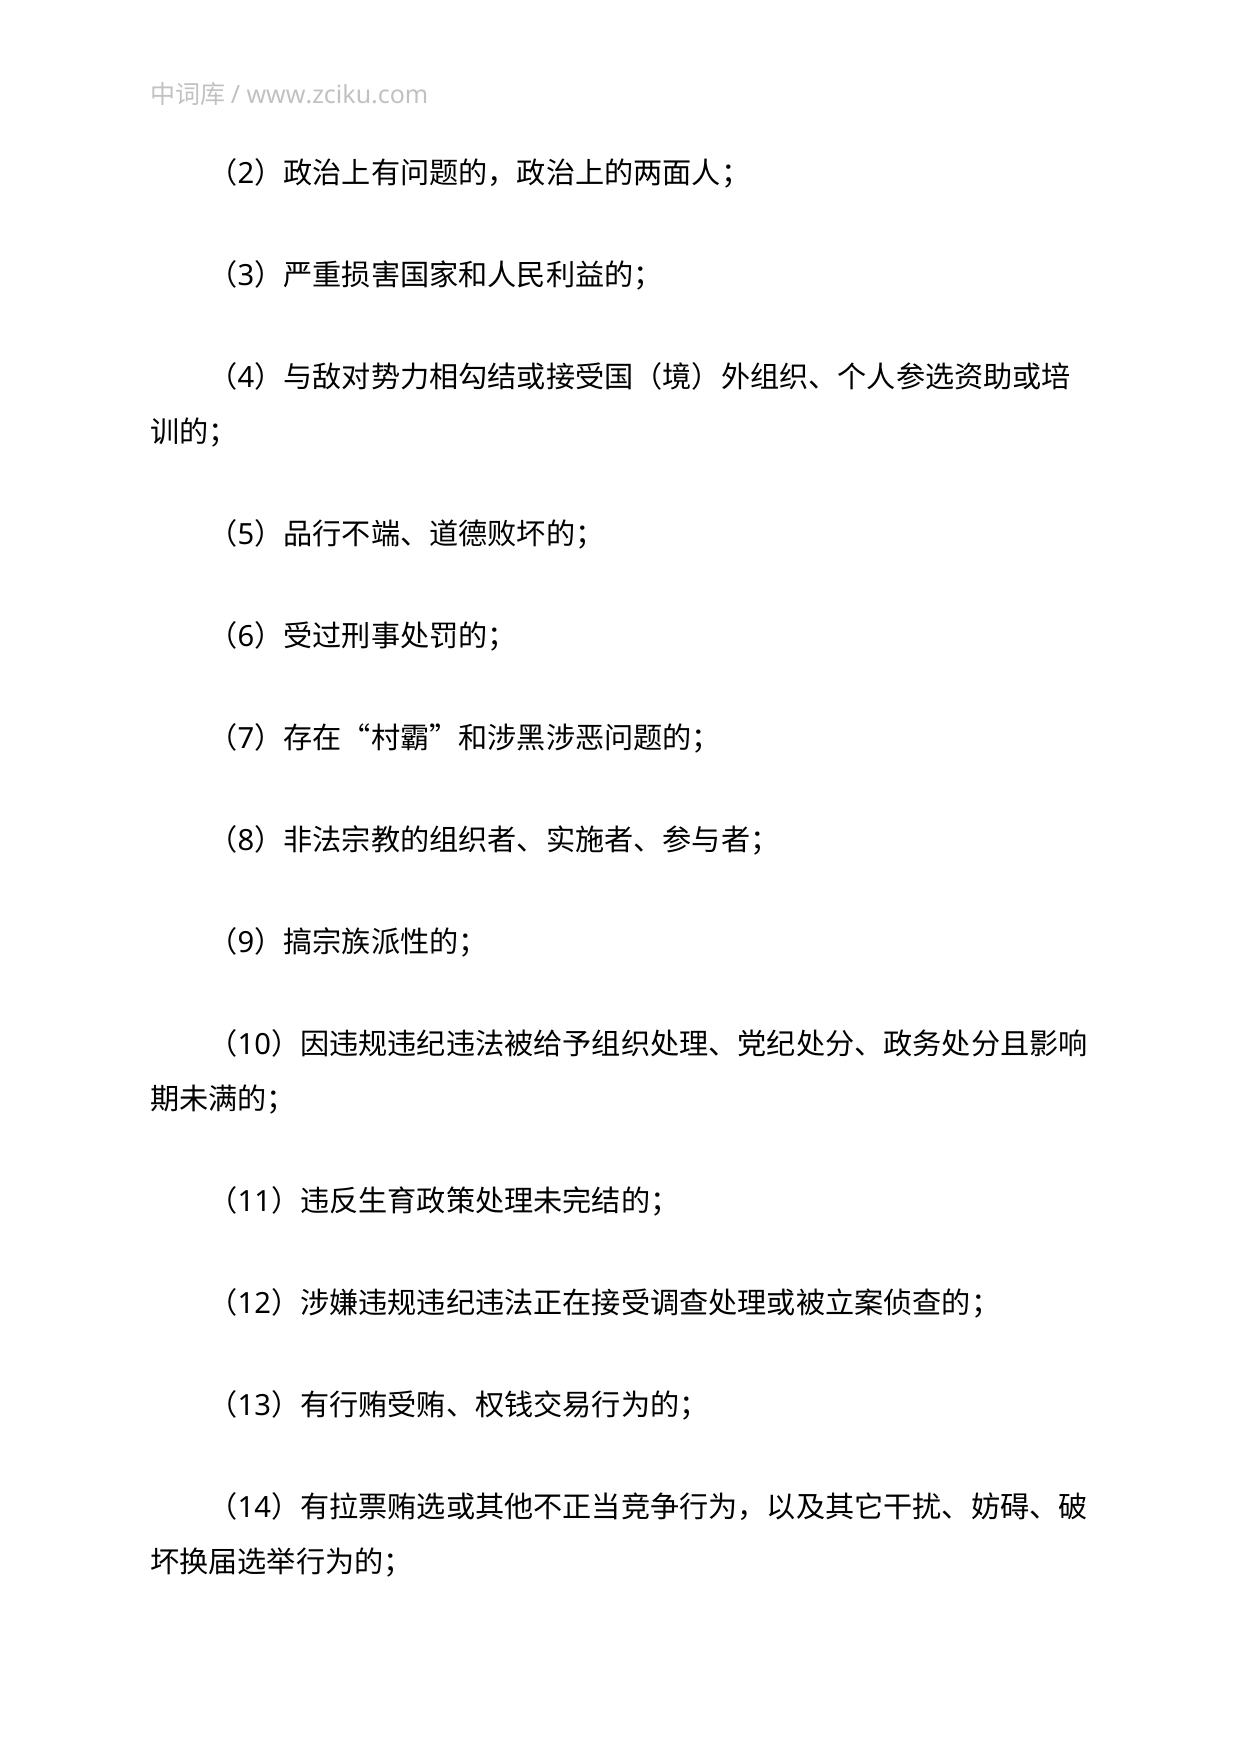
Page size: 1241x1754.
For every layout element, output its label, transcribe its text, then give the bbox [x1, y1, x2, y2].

text （2）政治上有问题的，政治上的两面人； [150, 150, 1090, 192]
text （8）非法宗教的组织者、实施者、参与者； [150, 817, 1090, 859]
text （10）因违规违纪违法被给予组织处理、党纪处分、政务处分且影响期未满的； [150, 1021, 1090, 1118]
text （14）有拉票贿选或其他不正当竞争行为，以及其它干扰、妨碍、破坏换届选举行为的； [150, 1483, 1090, 1581]
text （13）有行贿受贿、权钱交易行为的； [150, 1381, 1090, 1424]
text （11）违反生育政策处理未完结的； [150, 1177, 1090, 1220]
text （7）存在“村霸”和涉黑涉恶问题的； [150, 715, 1090, 757]
text （12）涉嫌违规违纪违法正在接受调查处理或被立案侦查的； [150, 1279, 1090, 1322]
text （4）与敌对势力相勾结或接受国（境）外组织、个人参选资助或培训的； [150, 354, 1090, 451]
text （6）受过刑事处罚的； [150, 613, 1090, 655]
text （9）搞宗族派性的； [150, 919, 1090, 961]
text （3）严重损害国家和人民利益的； [150, 252, 1090, 294]
text （5）品行不端、道德败坏的； [150, 511, 1090, 553]
